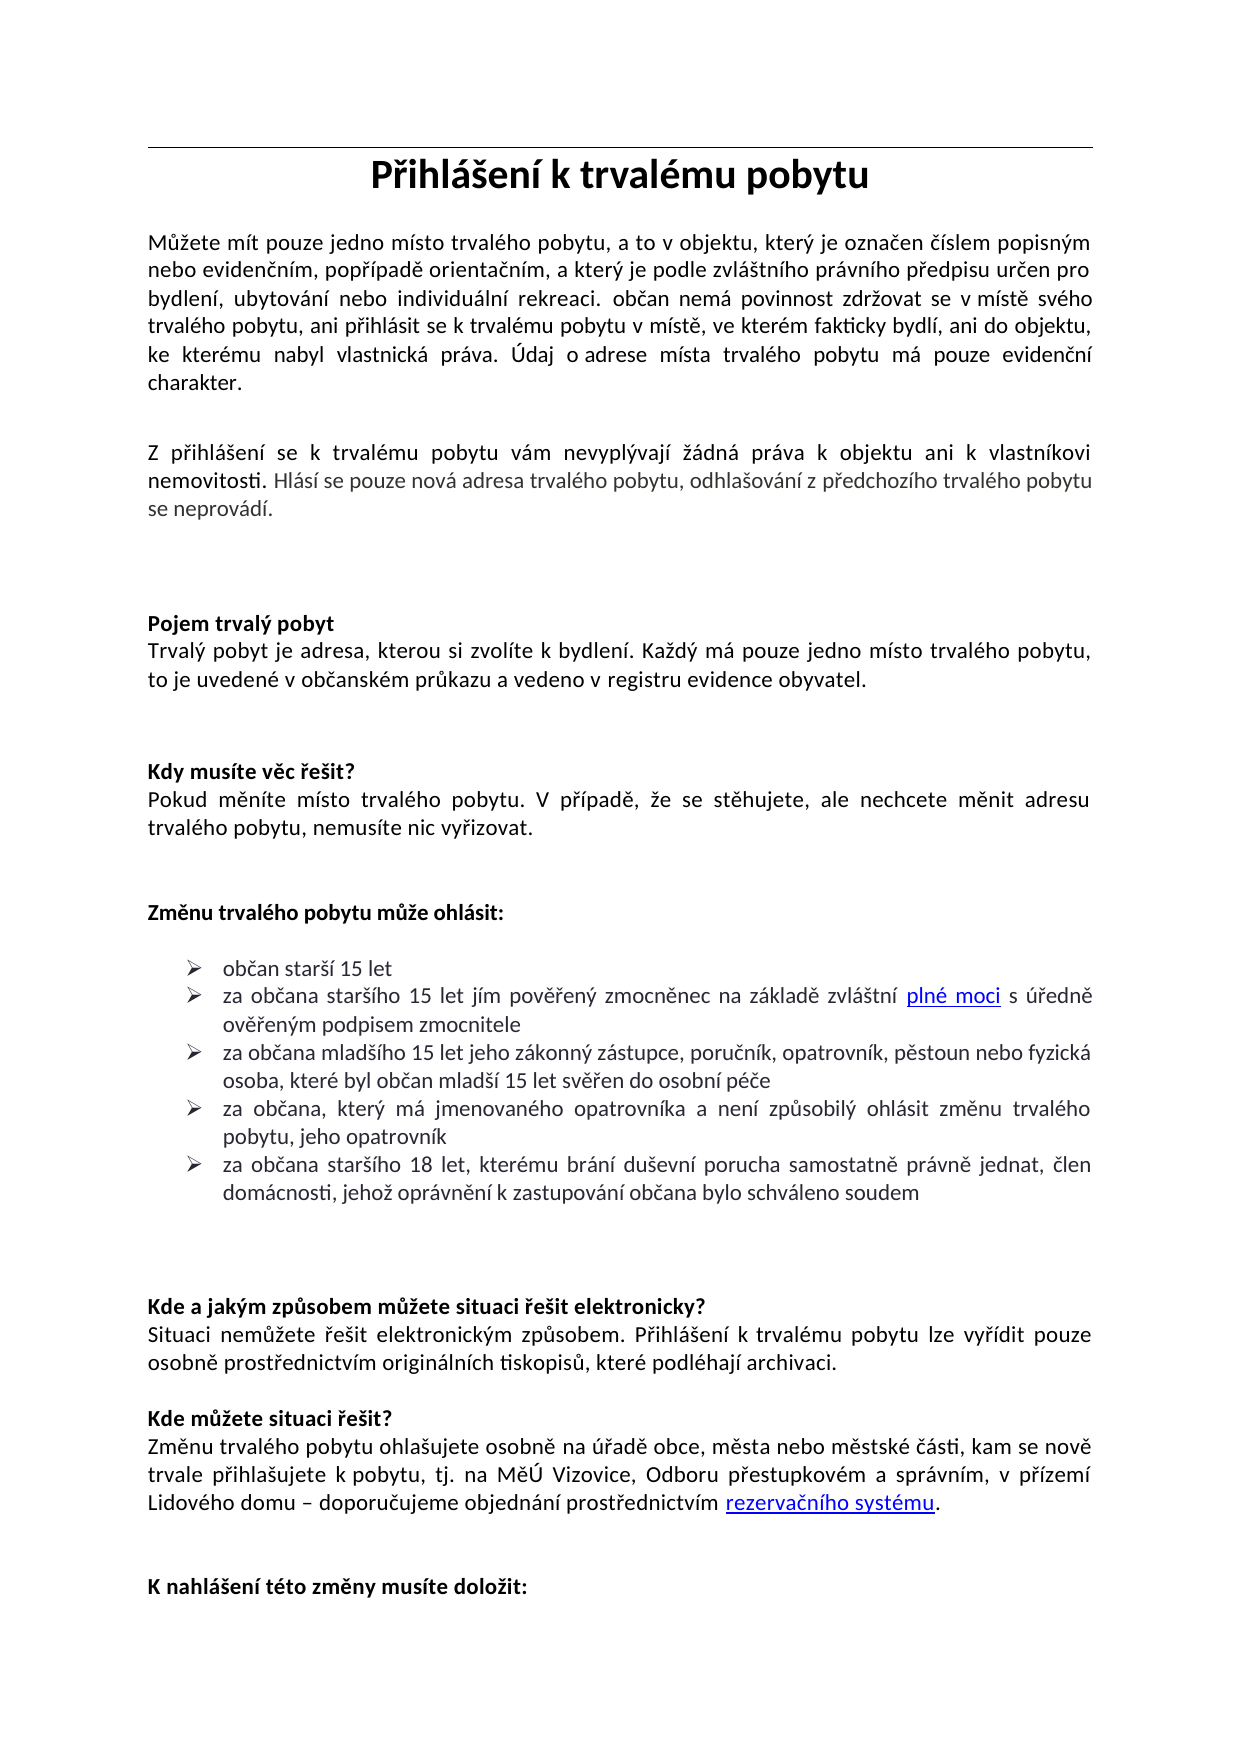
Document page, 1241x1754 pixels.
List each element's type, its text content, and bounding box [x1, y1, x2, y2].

text Pojem trvalý pobyt [148, 609, 1093, 637]
text Pokud měníte místo trvalého pobytu. V případě, že se stěhujete, ale nechcete měnit adresu trvalého pobytu, nemusíte nic vyřizovat. [148, 786, 1093, 842]
text Trvalý pobyt je adresa, kterou si zvolíte k bydlení. Každý má pouze jedno místo trvalého pobytu, to je uvedené v občanském průkazu a vedeno v registru evidence obyvatel. [148, 637, 1093, 693]
text Můžete mít pouze jedno místo trvalého pobytu, a to v objektu, který je označen číslem popisným nebo evidenčním, popřípadě orientačním, a který je podle zvláštního právního předpisu určen pro bydlení, ubytování nebo individuální rekreaci. občan nemá povinnost zdržovat se v místě svého trvalého pobytu, ani přihlásit se k trvalému pobytu v místě, ve kterém fakticky bydlí, ani do objektu, ke kterému nabyl vlastnická práva. Údaj o adrese místa trvalého pobytu má pouze evidenční charakter. [148, 228, 1093, 396]
text K nahlášení této změny musíte doložit: [148, 1572, 1093, 1600]
list za občana staršího 15 let jím pověřený zmocněnec na základě zvláštní plné moci s úředně ověřeným podpisem zmocnitele [185, 982, 1093, 1038]
text Kde a jakým způsobem můžete situaci řešit elektronicky? [148, 1292, 1093, 1320]
text Kde můžete situaci řešit? [148, 1404, 1093, 1432]
list občan starší 15 let [185, 954, 1093, 982]
text Situaci nemůžete řešit elektronickým způsobem. Přihlášení k trvalému pobytu lze vyřídit pouze osobně prostřednictvím originálních tiskopisů, které podléhají archivaci. [148, 1320, 1093, 1376]
text Přihlášení k trvalému pobytu [148, 148, 1093, 198]
text Změnu trvalého pobytu ohlašujete osobně na úřadě obce, města nebo městské části, kam se nově trvale přihlašujete k pobytu, tj. na MěÚ Vizovice, Odboru přestupkovém a správním, v přízemí Lidového domu – doporučujeme objednání prostřednictvím rezervačního systému. [148, 1432, 1093, 1516]
text Z přihlášení se k trvalému pobytu vám nevyplývají žádná práva k objektu ani k vlastníkovi nemovitosti. Hlásí se pouze nová adresa trvalého pobytu, odhlašování z předchozího trvalého pobytu se neprovádí. [148, 438, 1093, 522]
text Kdy musíte věc řešit? [148, 757, 1093, 786]
text Změnu trvalého pobytu může ohlásit: [148, 898, 1093, 926]
list za občana, který má jmenovaného opatrovníka a není způsobilý ohlásit změnu trvalého pobytu, jeho opatrovník [185, 1094, 1093, 1150]
list za občana mladšího 15 let jeho zákonný zástupce, poručník, opatrovník, pěstoun nebo fyzická osoba, které byl občan mladší 15 let svěřen do osobní péče [185, 1038, 1093, 1094]
list za občana staršího 18 let, kterému brání duševní porucha samostatně právně jednat, člen domácnosti, jehož oprávnění k zastupování občana bylo schváleno soudem [185, 1150, 1093, 1206]
